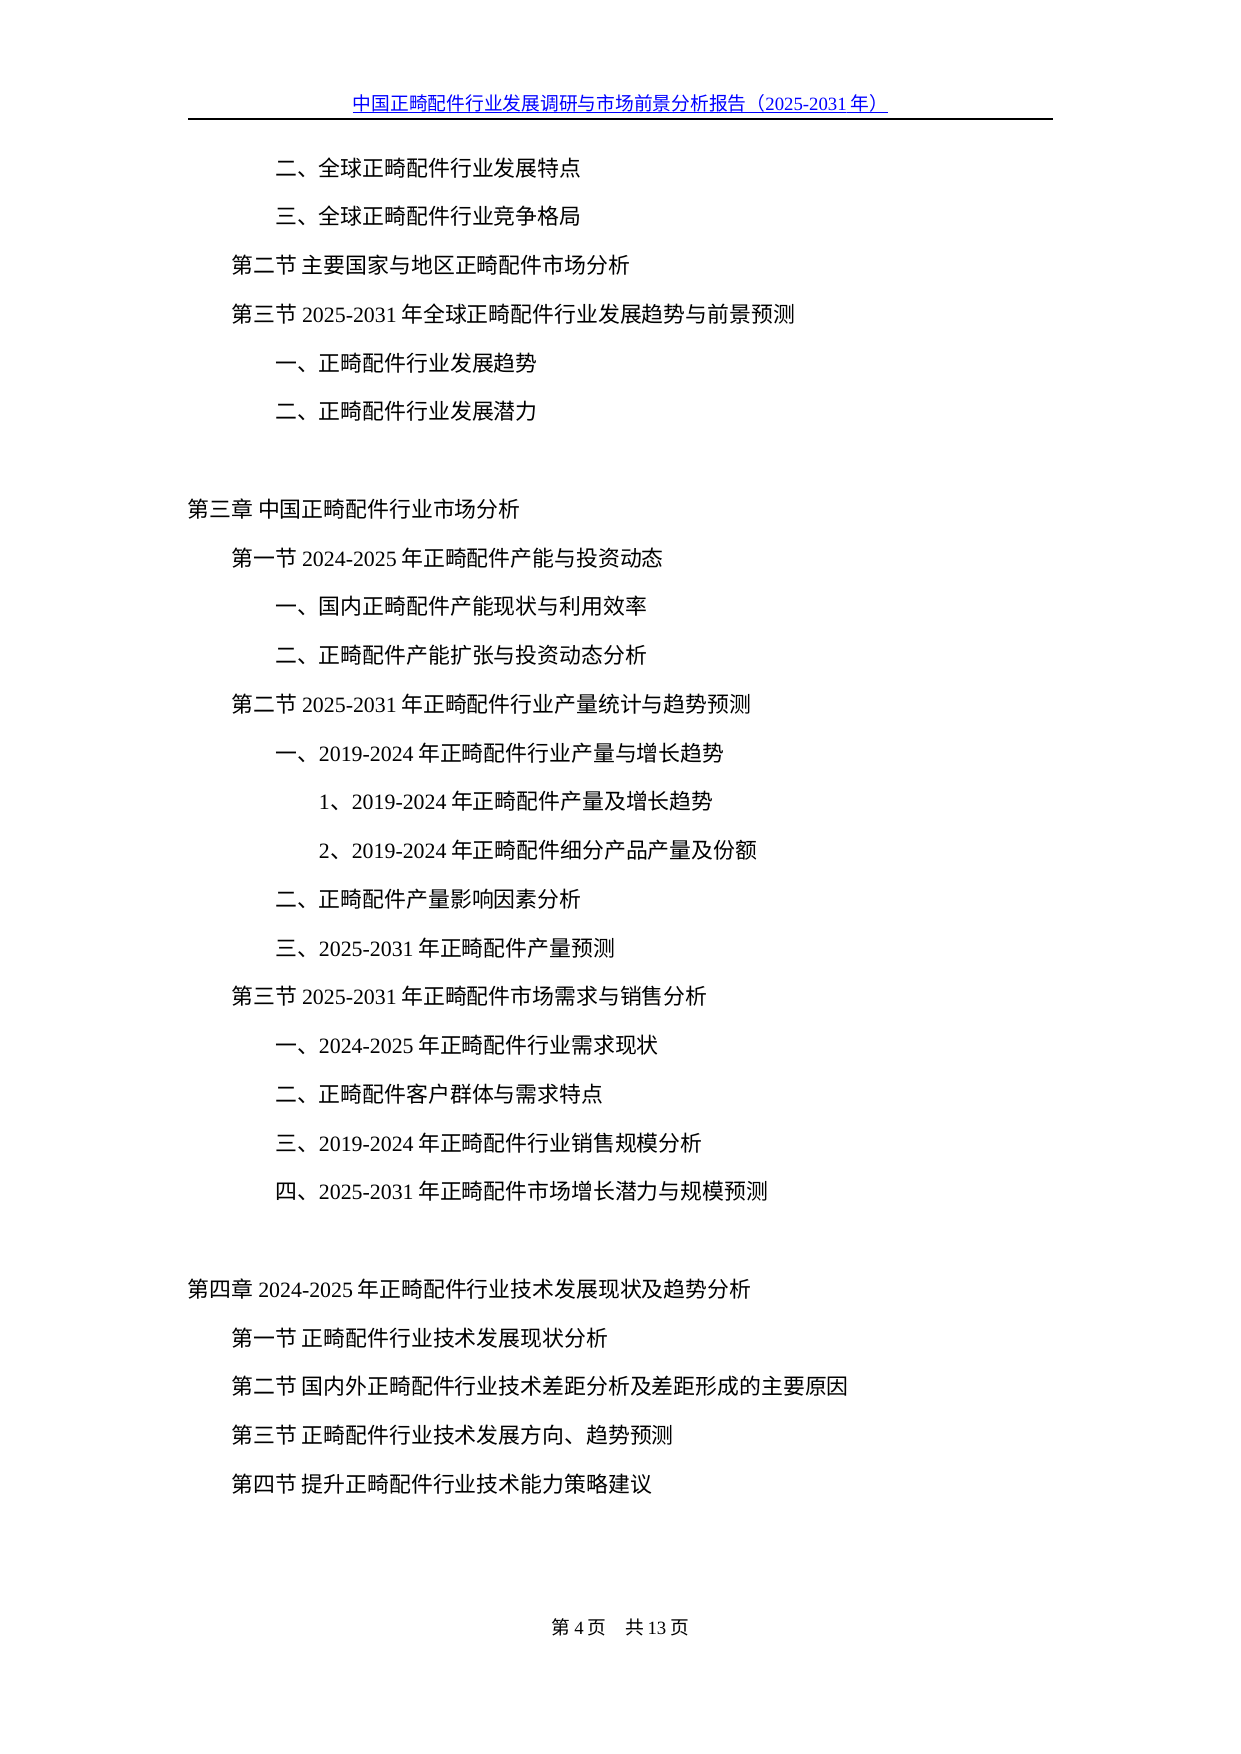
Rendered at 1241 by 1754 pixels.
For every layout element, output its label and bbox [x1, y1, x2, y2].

text [187, 150, 1053, 1499]
